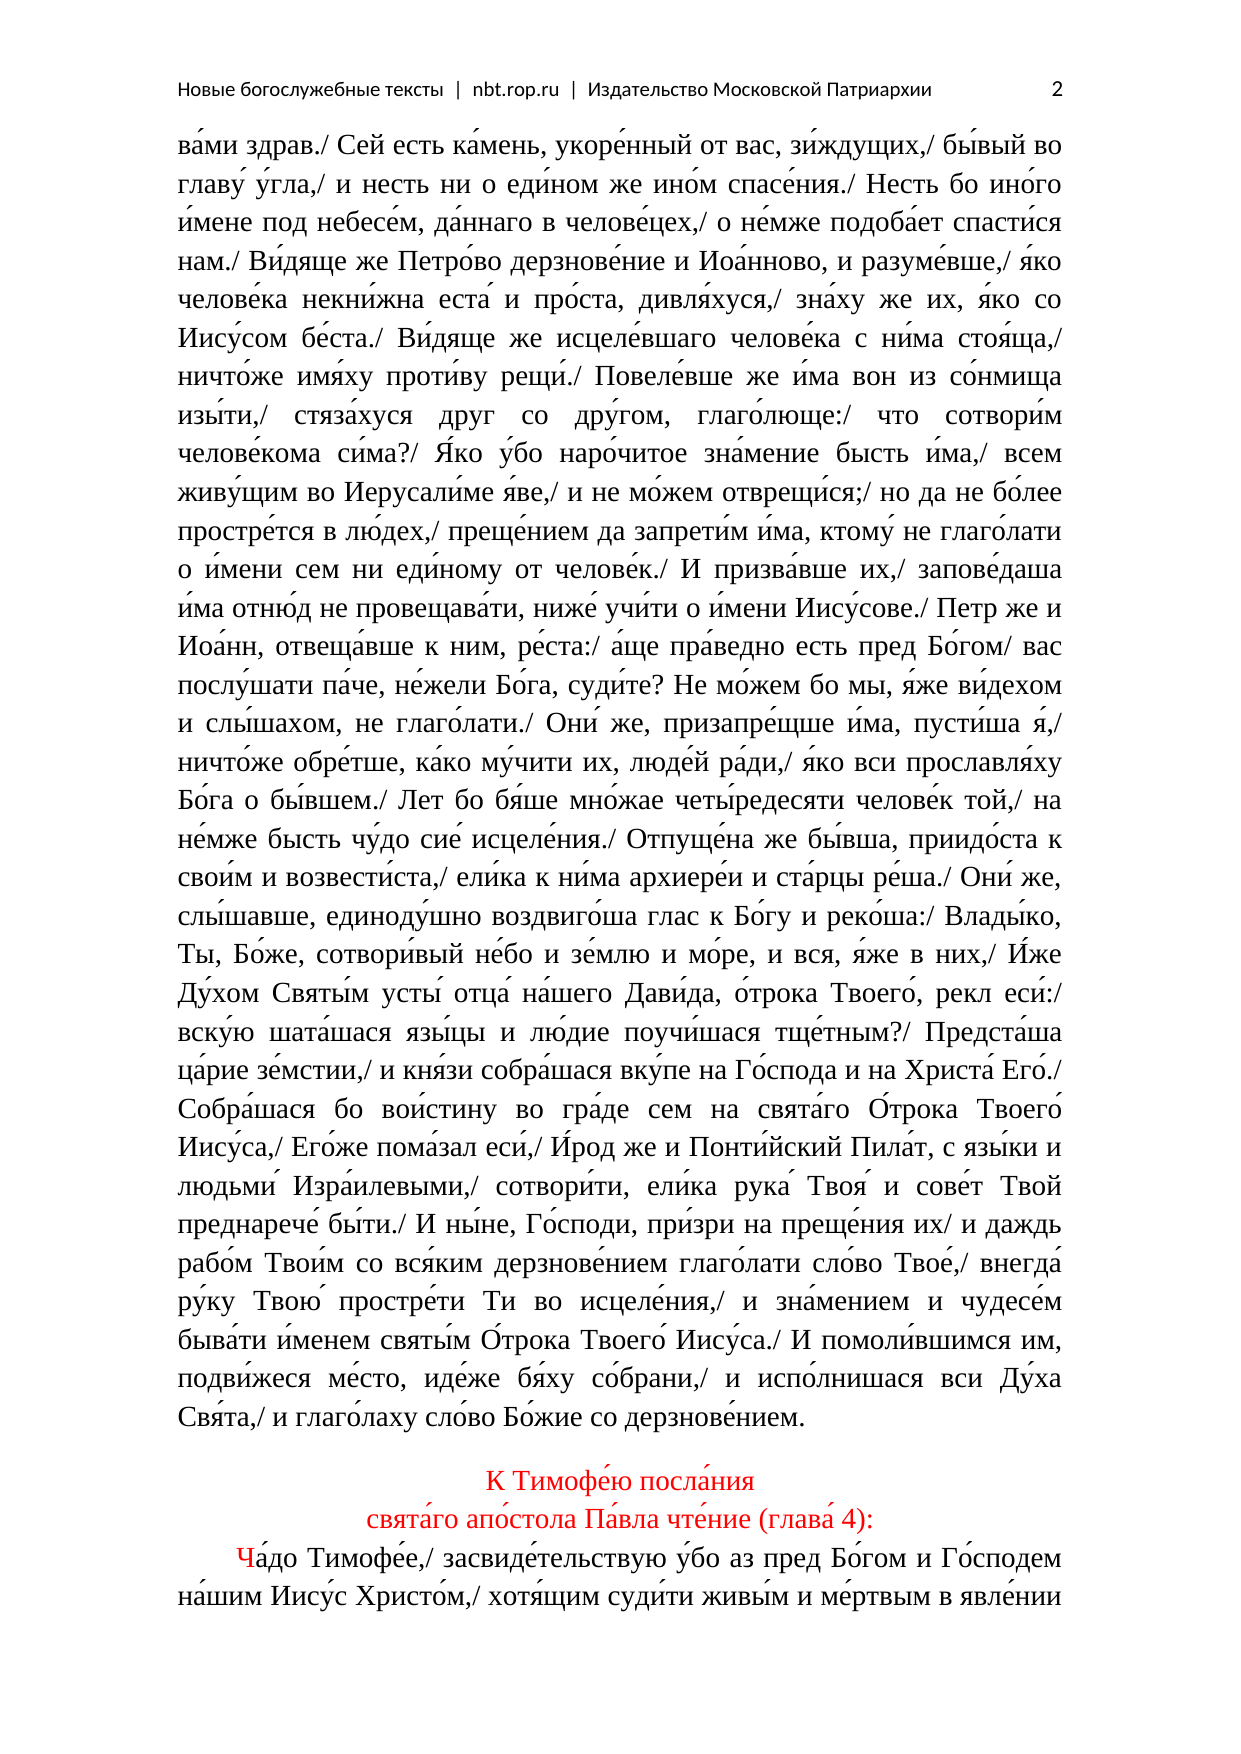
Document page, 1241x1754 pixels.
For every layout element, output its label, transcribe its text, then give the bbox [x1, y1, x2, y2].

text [177, 1540, 1063, 1612]
text К Тимофе́ю посла́ния свята́го апо́стола Па́вла чте́ние (глава́ 4): [177, 1463, 1063, 1535]
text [177, 127, 1063, 1433]
